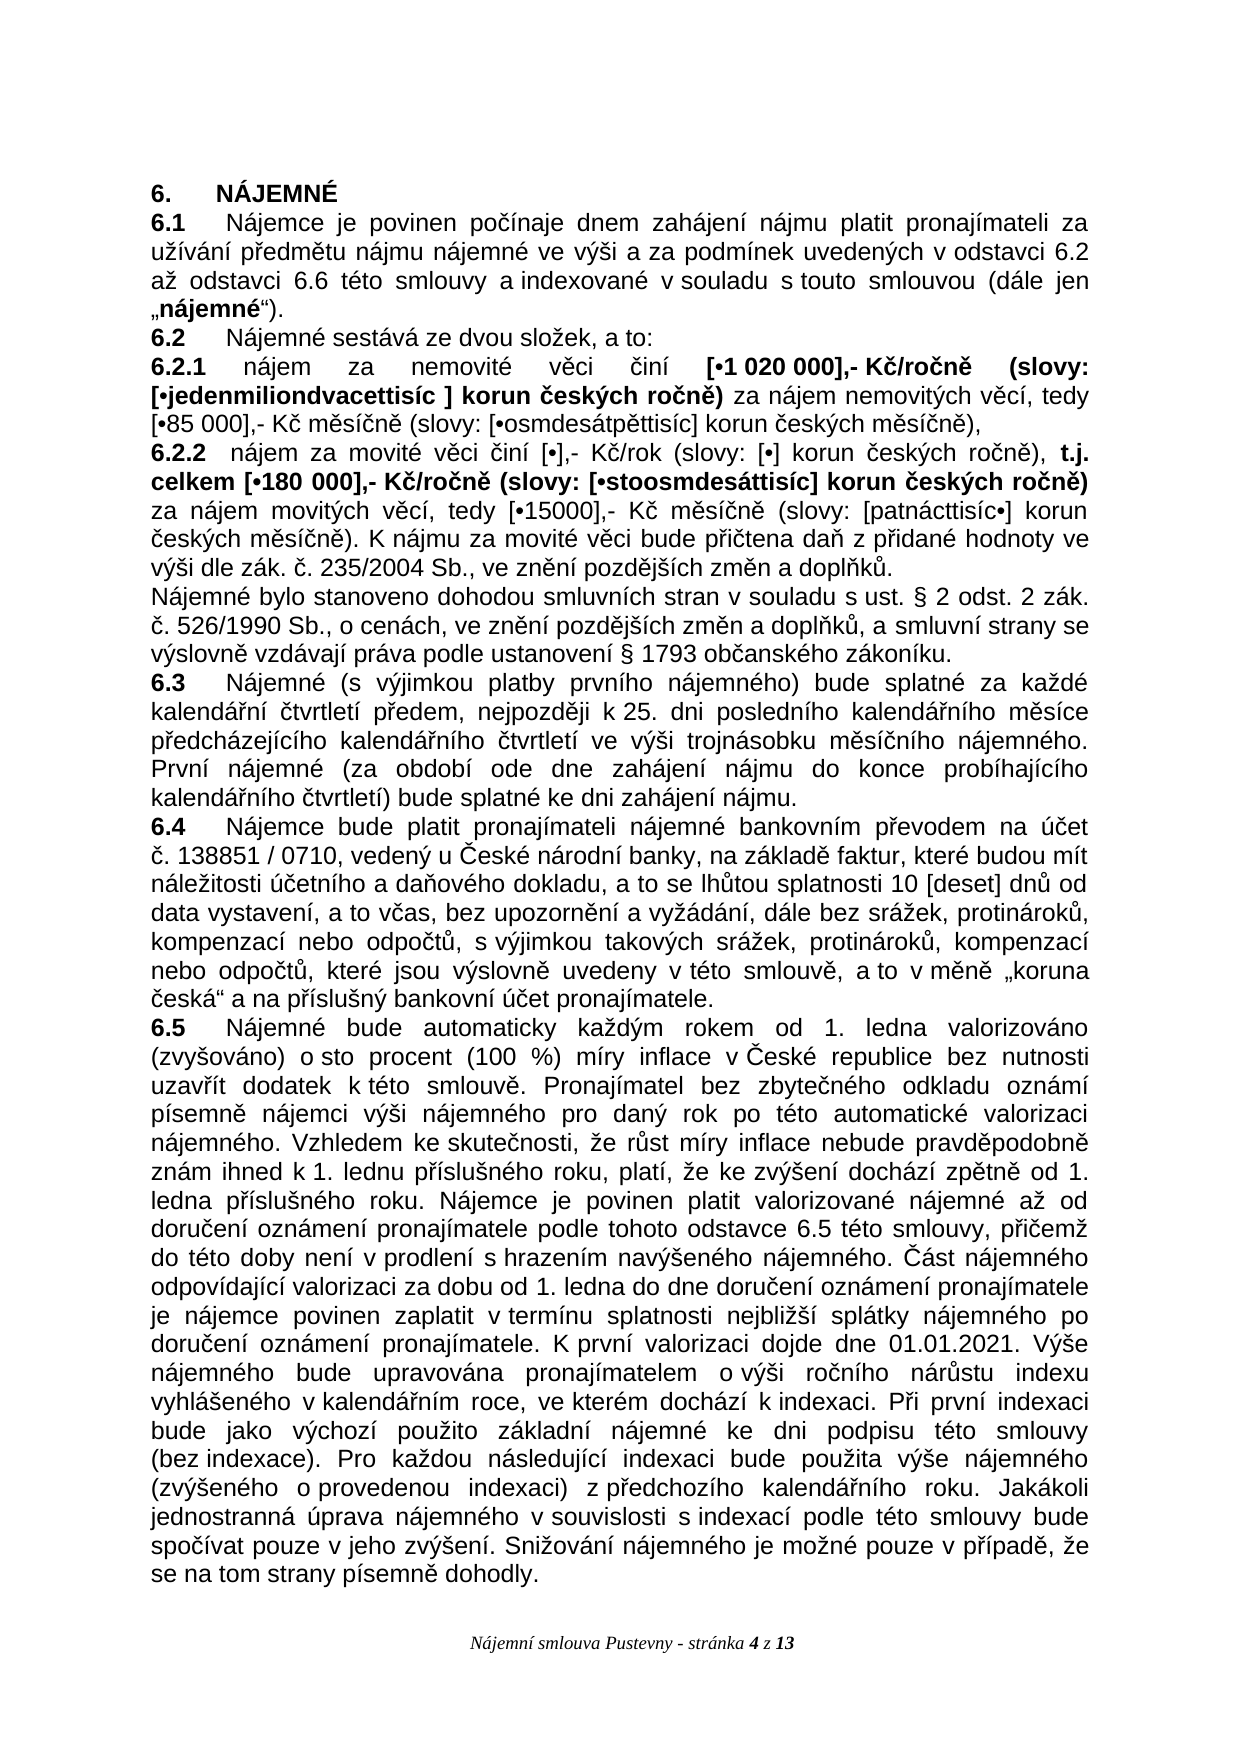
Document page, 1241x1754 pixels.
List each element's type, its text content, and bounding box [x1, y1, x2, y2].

text 6.2.1 nájem za nemovité věci činí [•1 020 000],- Kč/ročně (slovy: [•jedenmiliondvacettisíc ] korun českých ročně) za nájem nemovitých věcí, tedy [•85 000],- Kč měsíčně (slovy: [•osmdesátpěttisíc] korun českých měsíčně), [151, 352, 1089, 438]
text 6.2 Nájemné sestává ze dvou složek, a to: [151, 323, 1089, 352]
text 6.5 Nájemné bude automaticky každým rokem od 1. ledna valorizováno (zvyšováno) o sto procent (100 %) míry inflace v České republice bez nutnosti uzavřít dodatek k této smlouvě. Pronajímatel bez zbytečného odkladu oznámí písemně nájemci výši nájemného pro daný rok po této automatické valorizaci nájemného. Vzhledem ke skutečnosti, že růst míry inflace nebude pravděpodobně znám ihned k 1. lednu příslušného roku, platí, že ke zvýšení dochází zpětně od 1. ledna příslušného roku. Nájemce je povinen platit valorizované nájemné až od doručení oznámení pronajímatele podle tohoto odstavce 6.5 této smlouvy, přičemž do této doby není v prodlení s hrazením navýšeného nájemného. Část nájemného odpovídající valorizaci za dobu od 1. ledna do dne doručení oznámení pronajímatele je nájemce povinen zaplatit v termínu splatnosti nejbližší splátky nájemného po doručení oznámení pronajímatele. K první valorizaci dojde dne 01.01.2021. Výše nájemného bude upravována pronajímatelem o výši ročního nárůstu indexu vyhlášeného v kalendářním roce, ve kterém dochází k indexaci. Při první indexaci bude jako výchozí použito základní nájemné ke dni podpisu této smlouvy (bez indexace). Pro každou následující indexaci bude použita výše nájemného (zvýšeného o provedenou indexaci) z předchozího kalendářního roku. Jakákoli jednostranná úprava nájemného v souvislosti s indexací podle této smlouvy bude spočívat pouze v jeho zvýšení. Snižování nájemného je možné pouze v případě, že se na tom strany písemně dohodly. [151, 1013, 1089, 1588]
text 6.2.2 nájem za movité věci činí [•],- Kč/rok (slovy: [•] korun českých ročně), t.j. celkem [•180 000],- Kč/ročně (slovy: [•stoosmdesáttisíc] korun českých ročně) za nájem movitých věcí, tedy [•15000],- Kč měsíčně (slovy: [patnácttisíc•] korun českých měsíčně). K nájmu za movité věci bude přičtena daň z přidané hodnoty ve výši dle zák. č. 235/2004 Sb., ve znění pozdějších změn a doplňků. [151, 438, 1089, 582]
text 6. Nájemné [151, 179, 1089, 208]
text 6.4 Nájemce bude platit pronajímateli nájemné bankovním převodem na účet č. 138851 / 0710, vedený u České národní banky, na základě faktur, které budou mít náležitosti účetního a daňového dokladu, a to se lhůtou splatnosti 10 [deset] dnů od data vystavení, a to včas, bez upozornění a vyžádání, dále bez srážek, protinároků, kompenzací nebo odpočtů, s výjimkou takových srážek, protinároků, kompenzací nebo odpočtů, které jsou výslovně uvedeny v této smlouvě, a to v měně „koruna česká“ a na příslušný bankovní účet pronajímatele. [151, 812, 1089, 1013]
text 6.3 Nájemné (s výjimkou platby prvního nájemného) bude splatné za každé kalendářní čtvrtletí předem, nejpozději k 25. dni posledního kalendářního měsíce předcházejícího kalendářního čtvrtletí ve výši trojnásobku měsíčního nájemného. První nájemné (za období ode dne zahájení nájmu do konce probíhajícího kalendářního čtvrtletí) bude splatné ke dni zahájení nájmu. [151, 668, 1089, 812]
text Nájemné bylo stanoveno dohodou smluvních stran v souladu s ust. § 2 odst. 2 zák. č. 526/1990 Sb., o cenách, ve znění pozdějších změn a doplňků, a smluvní strany se výslovně vzdávají práva podle ustanovení § 1793 občanského zákoníku. [151, 582, 1089, 668]
text 6.1 Nájemce je povinen počínaje dnem zahájení nájmu platit pronajímateli za užívání předmětu nájmu nájemné ve výši a za podmínek uvedených v odstavci 6.2 až odstavci 6.6 této smlouvy a indexované v souladu s touto smlouvou (dále jen „nájemné“). [151, 208, 1089, 323]
